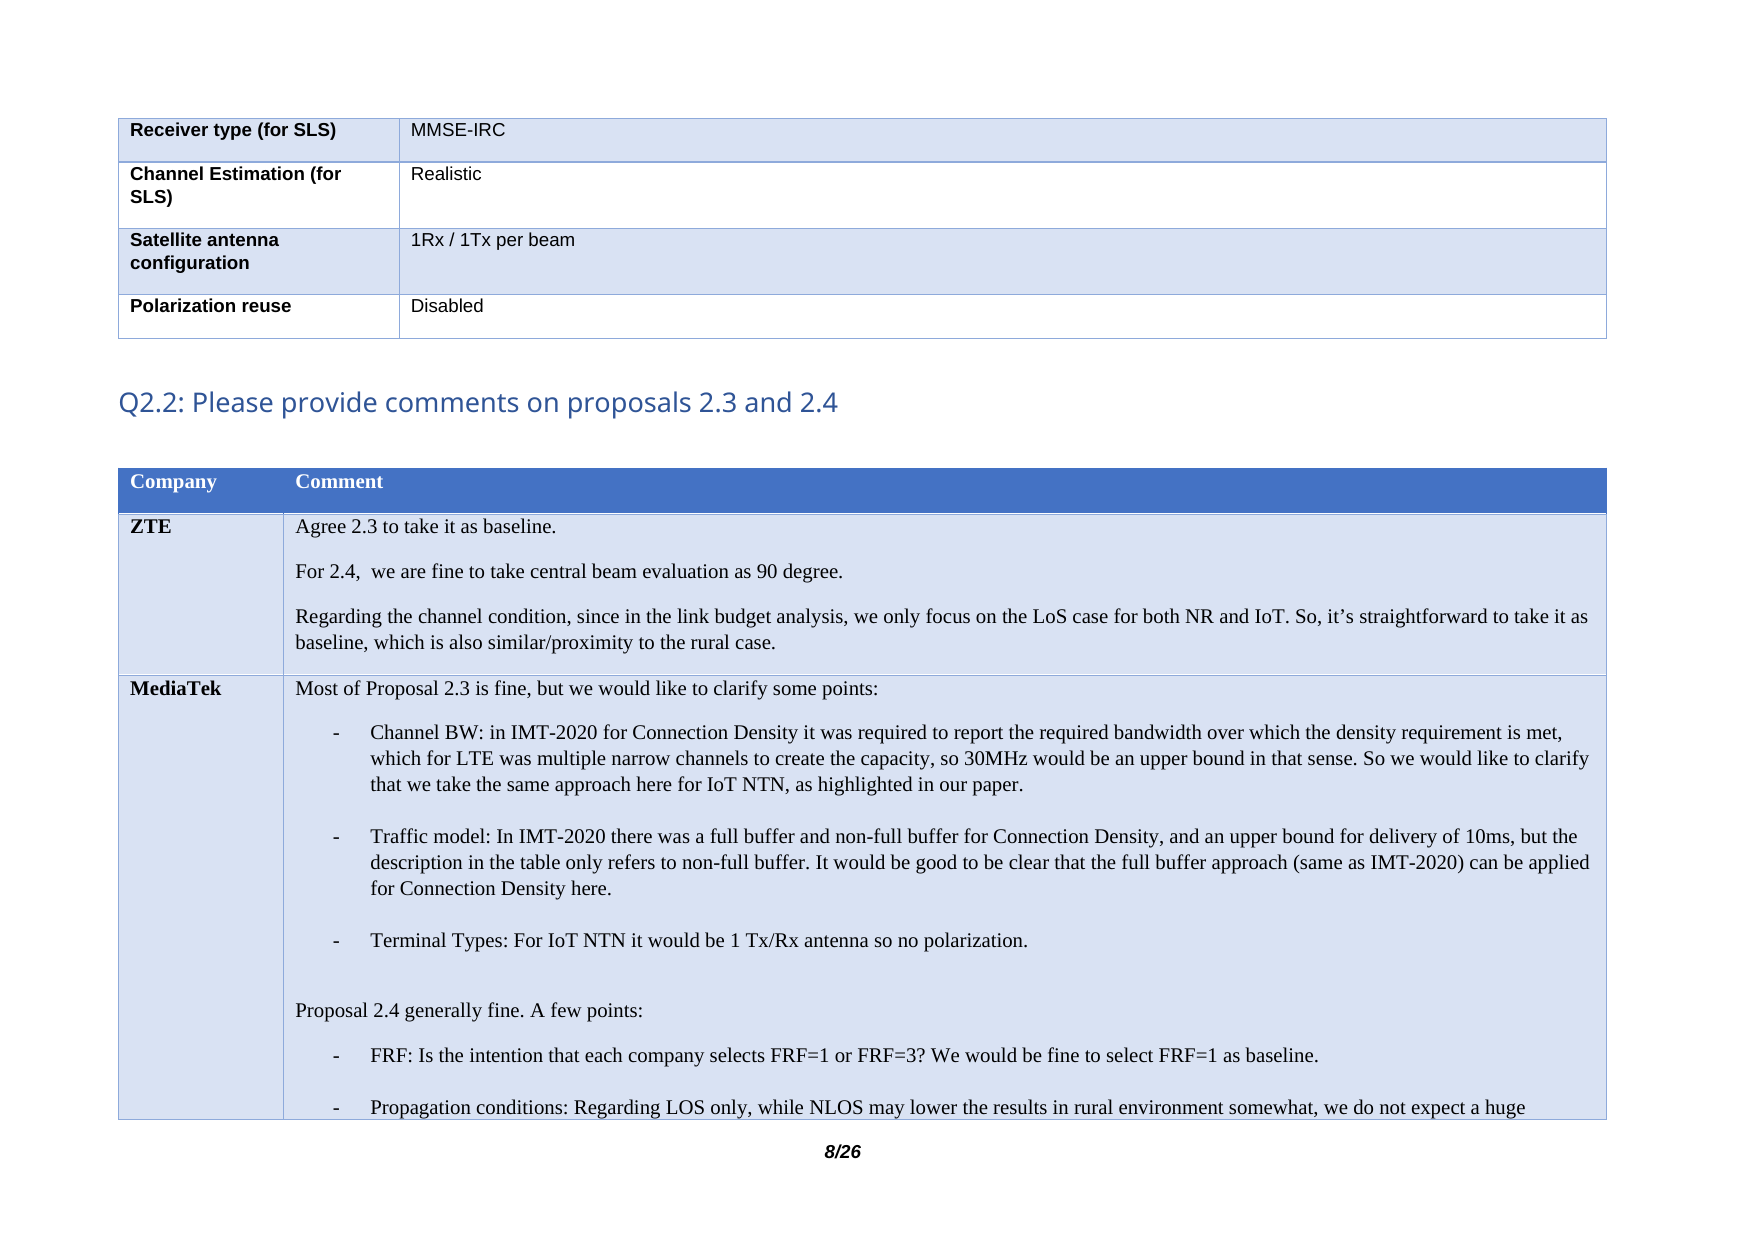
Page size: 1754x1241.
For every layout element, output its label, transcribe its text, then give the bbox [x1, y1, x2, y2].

table_cell Polarization reuse [119, 295, 399, 337]
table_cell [284, 676, 1606, 1119]
table_cell Satellite antenna configuration [119, 229, 399, 294]
table_cell ZTE [119, 515, 283, 674]
table_cell MediaTek [119, 676, 283, 1119]
table_cell Agree 2.3 to take it as baseline. For 2.4, we are fine to take central beam evaluation as 90 degree. Regarding the channel condition, since in the link budget analysis, we only focus on the LoS case for both NR and IoT. So, it’s straightforward to take it as baseline, which is also similar/proximity to the rural case. [284, 515, 1606, 674]
table_header Company [119, 469, 283, 513]
table_cell Receiver type (for SLS) [119, 119, 399, 161]
table_header Comment [284, 469, 1606, 513]
subtitle Q2.2: Please provide comments on proposals 2.3 and 2.4 [118, 383, 1606, 420]
table_cell MMSE-IRC [400, 119, 1606, 161]
table_cell Channel Estimation (for SLS) [119, 163, 399, 228]
table_cell 1Rx / 1Tx per beam [400, 229, 1606, 294]
table_cell Realistic [400, 163, 1606, 228]
table_cell Disabled [400, 295, 1606, 337]
